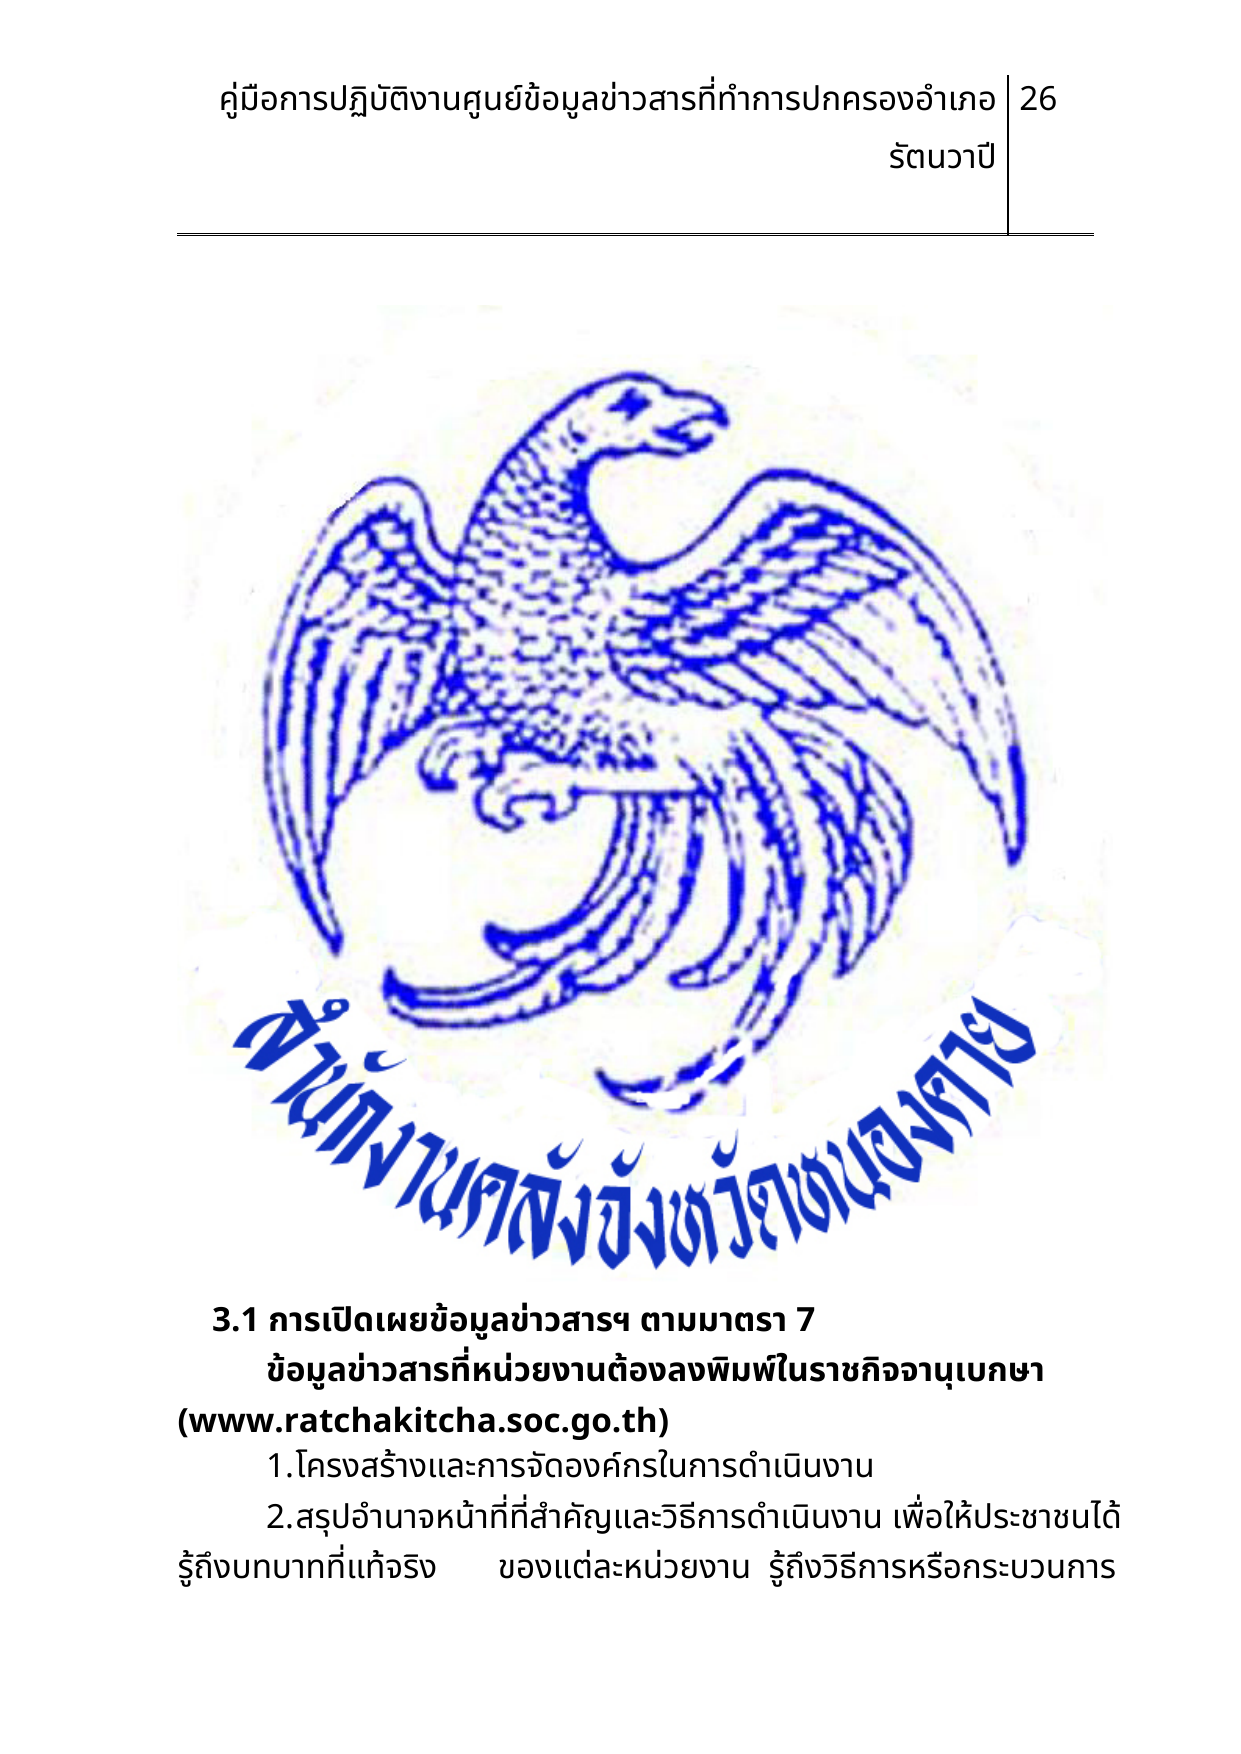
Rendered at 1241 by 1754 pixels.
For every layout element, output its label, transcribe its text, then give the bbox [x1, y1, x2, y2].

text 3.1 การเปิดเผยข้อมูลข่าวสารฯ ตามมาตรา 7 [177, 1296, 1122, 1346]
list โครงสร้างและการจัดองค์กรในการดำเนินงาน [177, 1442, 1122, 1493]
picture [177, 305, 1114, 1292]
list สรุปอำนาจหน้าที่ที่สำคัญและวิธีการดำเนินงาน เพื่อให้ประชาชนได้รู้ถึงบทบาทที่แท้จริง ของแต่ละหน่วยงาน รู้ถึงวิธีการหรือกระบวนการทำงาน [177, 1493, 1122, 1594]
text ข้อมูลข่าวสารที่หน่วยงานต้องลงพิมพ์ในราชกิจจานุเบกษา (www.ratchakitcha.soc.go.th) [177, 1346, 1122, 1442]
